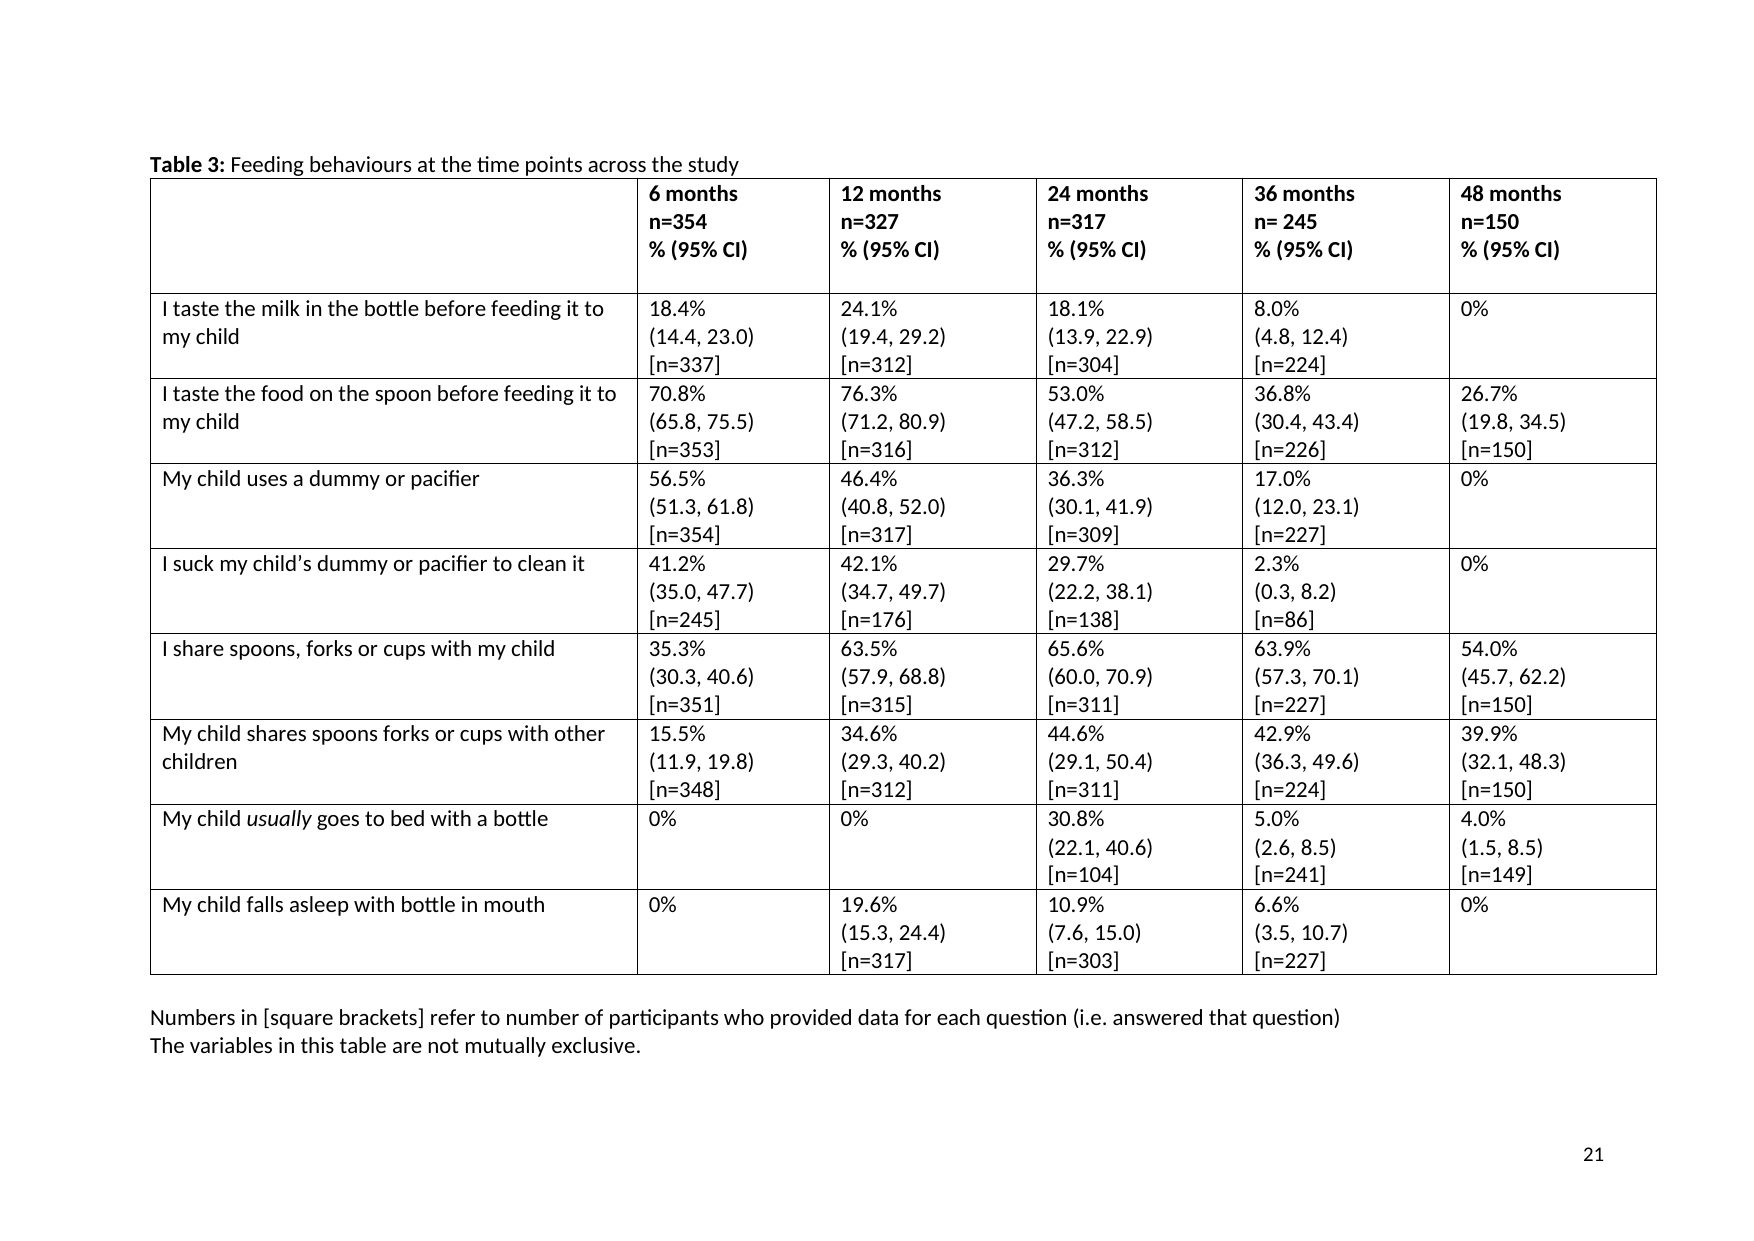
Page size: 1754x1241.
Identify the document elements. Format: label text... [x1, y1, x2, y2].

table_cell 2.3% (0.3, 8.2) [n=86] [1243, 549, 1449, 633]
table_cell 0% [1450, 890, 1656, 974]
table_cell 0% [638, 805, 829, 889]
table_cell I taste the food on the spoon before feeding it to my child [151, 379, 637, 463]
text Numbers in [square brackets] refer to number of participants who provided data for each question (i.e. answered that question) [150, 1003, 1604, 1031]
table_header 36 months n= 245 % (95% CI) [1243, 179, 1449, 293]
table_cell My child uses a dummy or pacifier [151, 464, 637, 548]
table_cell 54.0% (45.7, 62.2) [n=150] [1450, 634, 1656, 718]
table_cell 24.1% (19.4, 29.2) [n=312] [830, 294, 1036, 378]
table_cell 39.9% (32.1, 48.3) [n=150] [1450, 720, 1656, 803]
table_cell 15.5% (11.9, 19.8) [n=348] [638, 720, 829, 803]
table_cell 26.7% (19.8, 34.5) [n=150] [1450, 379, 1656, 463]
table_cell My child shares spoons forks or cups with other children [151, 720, 637, 803]
table_cell 53.0% (47.2, 58.5) [n=312] [1037, 379, 1242, 463]
table_cell 6.6% (3.5, 10.7) [n=227] [1243, 890, 1449, 974]
table_cell 0% [1450, 464, 1656, 548]
table_cell 0% [1450, 294, 1656, 378]
table_cell 5.0% (2.6, 8.5) [n=241] [1243, 805, 1449, 889]
table_cell My child falls asleep with bottle in mouth [151, 890, 637, 974]
table_cell 36.3% (30.1, 41.9) [n=309] [1037, 464, 1242, 548]
text Table 3: Feeding behaviours at the time points across the study [150, 150, 1604, 178]
table_cell 70.8% (65.8, 75.5) [n=353] [638, 379, 829, 463]
table_cell 34.6% (29.3, 40.2) [n=312] [830, 720, 1036, 803]
table_cell 0% [1450, 549, 1656, 633]
table_cell I taste the milk in the bottle before feeding it to my child [151, 294, 637, 378]
table_cell 0% [638, 890, 829, 974]
table_cell My child usually goes to bed with a bottle [151, 805, 637, 889]
table_cell 19.6% (15.3, 24.4) [n=317] [830, 890, 1036, 974]
table_header 48 months n=150 % (95% CI) [1450, 179, 1656, 293]
table_cell 65.6% (60.0, 70.9) [n=311] [1037, 634, 1242, 718]
table_header [151, 179, 637, 293]
table_cell 18.1% (13.9, 22.9) [n=304] [1037, 294, 1242, 378]
table_cell 36.8% (30.4, 43.4) [n=226] [1243, 379, 1449, 463]
table_cell I suck my child’s dummy or pacifier to clean it [151, 549, 637, 633]
table_cell 44.6% (29.1, 50.4) [n=311] [1037, 720, 1242, 803]
table_cell 30.8% (22.1, 40.6) [n=104] [1037, 805, 1242, 889]
table_cell I share spoons, forks or cups with my child [151, 634, 637, 718]
table_cell 76.3% (71.2, 80.9) [n=316] [830, 379, 1036, 463]
table_cell 56.5% (51.3, 61.8) [n=354] [638, 464, 829, 548]
table_cell 42.1% (34.7, 49.7) [n=176] [830, 549, 1036, 633]
table_cell 10.9% (7.6, 15.0) [n=303] [1037, 890, 1242, 974]
table_cell 42.9% (36.3, 49.6) [n=224] [1243, 720, 1449, 803]
table_cell 63.5% (57.9, 68.8) [n=315] [830, 634, 1036, 718]
table_cell 35.3% (30.3, 40.6) [n=351] [638, 634, 829, 718]
table_cell 29.7% (22.2, 38.1) [n=138] [1037, 549, 1242, 633]
table_cell 0% [830, 805, 1036, 889]
text The variables in this table are not mutually exclusive. [150, 1031, 1604, 1059]
table_cell 18.4% (14.4, 23.0) [n=337] [638, 294, 829, 378]
table_cell 41.2% (35.0, 47.7) [n=245] [638, 549, 829, 633]
table_cell 17.0% (12.0, 23.1) [n=227] [1243, 464, 1449, 548]
table_cell 4.0% (1.5, 8.5) [n=149] [1450, 805, 1656, 889]
table_header 12 months n=327 % (95% CI) [830, 179, 1036, 293]
table_cell 46.4% (40.8, 52.0) [n=317] [830, 464, 1036, 548]
table_cell 63.9% (57.3, 70.1) [n=227] [1243, 634, 1449, 718]
table_header 24 months n=317 % (95% CI) [1037, 179, 1242, 293]
table_cell 8.0% (4.8, 12.4) [n=224] [1243, 294, 1449, 378]
table_header 6 months n=354 % (95% CI) [638, 179, 829, 293]
